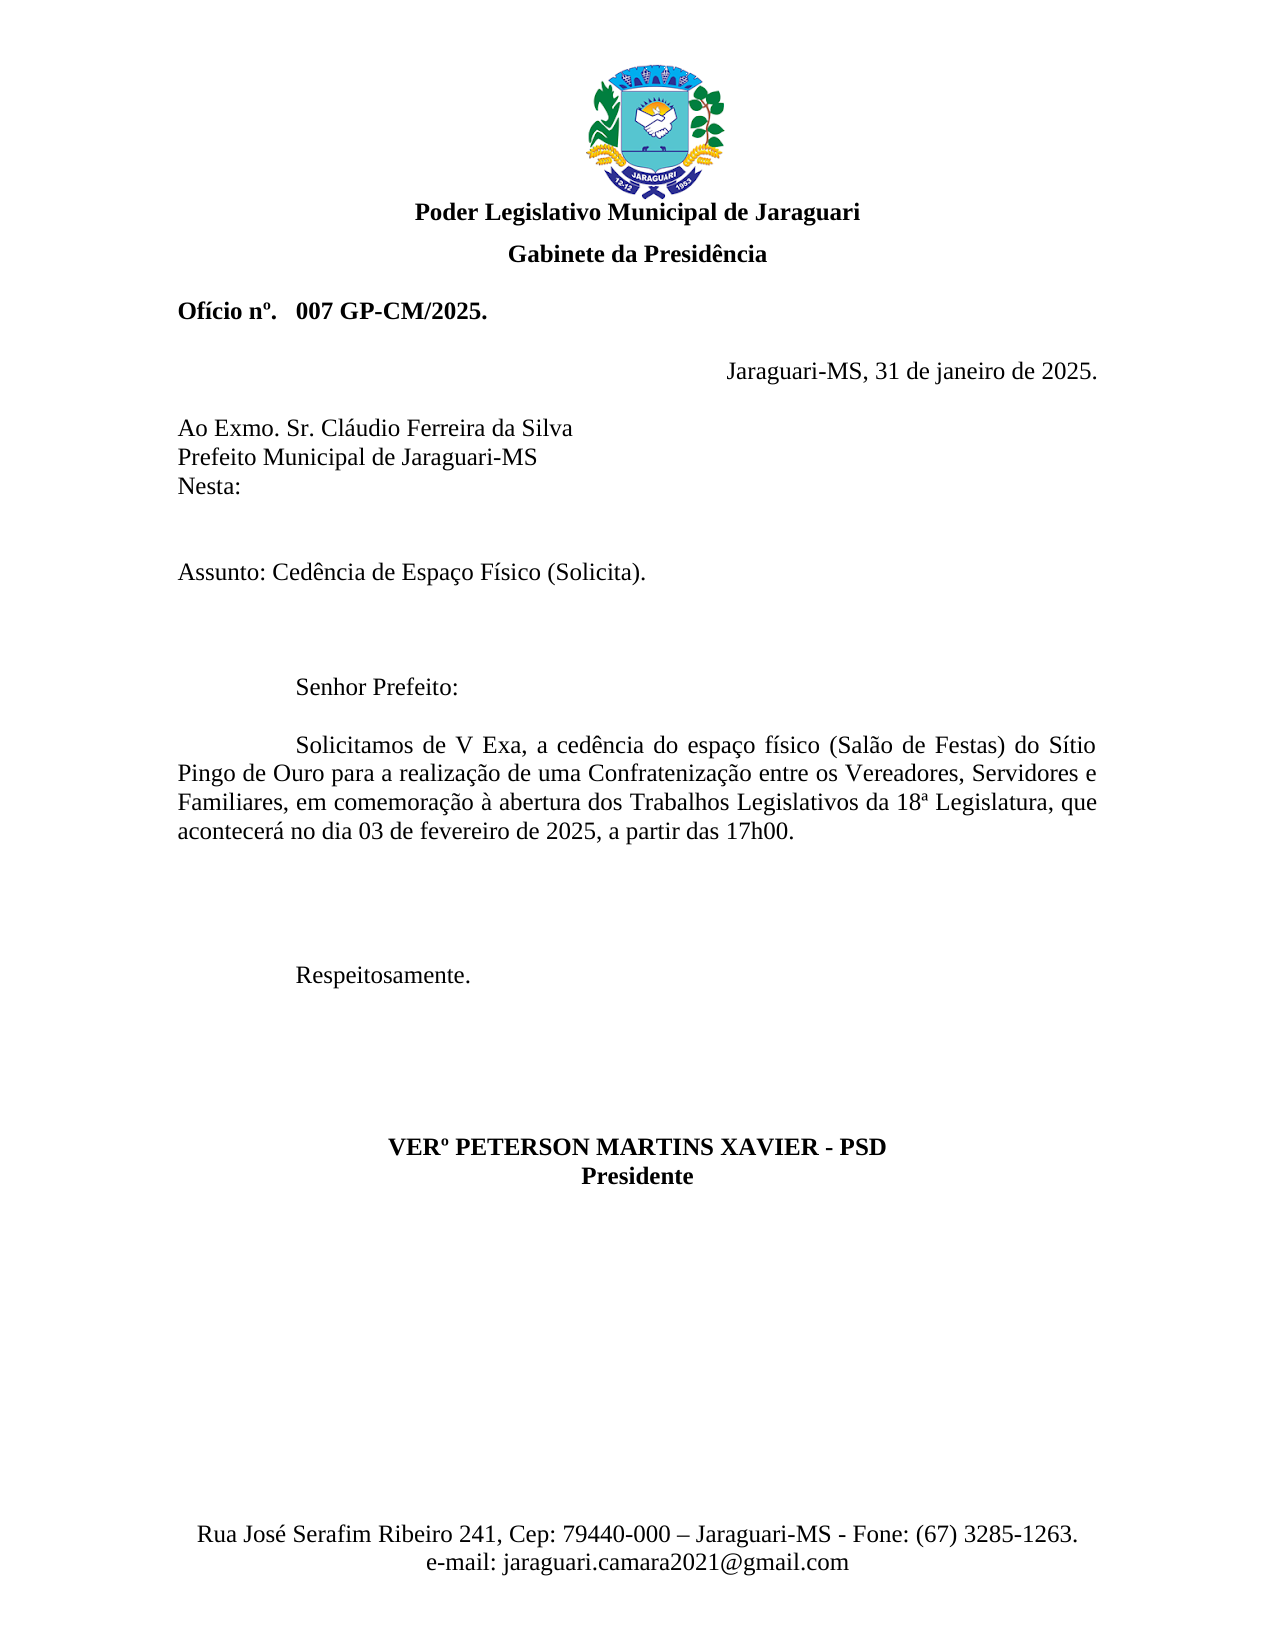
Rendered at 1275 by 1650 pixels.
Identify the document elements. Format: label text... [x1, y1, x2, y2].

text Ao Exmo. Sr. Cláudio Ferreira da Silva [177, 413, 1098, 442]
text Nesta: [177, 471, 1098, 500]
text Senhor Prefeito: [177, 672, 1098, 701]
text Respeitosamente. [177, 960, 1098, 988]
subtitle Ofício nº. 007 GP-CM/2025. [177, 296, 1098, 325]
text Presidente [177, 1161, 1098, 1190]
text Solicitamos de V Exa, a cedência do espaço físico (Salão de Festas) do Sítio Pingo de Ouro para a realização de uma Confratenização entre os Vereadores, Servidores e Familiares, em comemoração à abertura dos Trabalhos Legislativos da 18ª Legislatura, que acontecerá no dia 03 de fevereiro de 2025, a partir das 17h00. [177, 730, 1098, 845]
picture [581, 59, 738, 204]
text Jaraguari-MS, 31 de janeiro de 2025. [177, 356, 1098, 385]
text Assunto: Cedência de Espaço Físico (Solicita). [177, 557, 1098, 586]
text VERº PETERSON MARTINS XAVIER - PSD [177, 1132, 1098, 1161]
text Prefeito Municipal de Jaraguari-MS [177, 442, 1098, 471]
